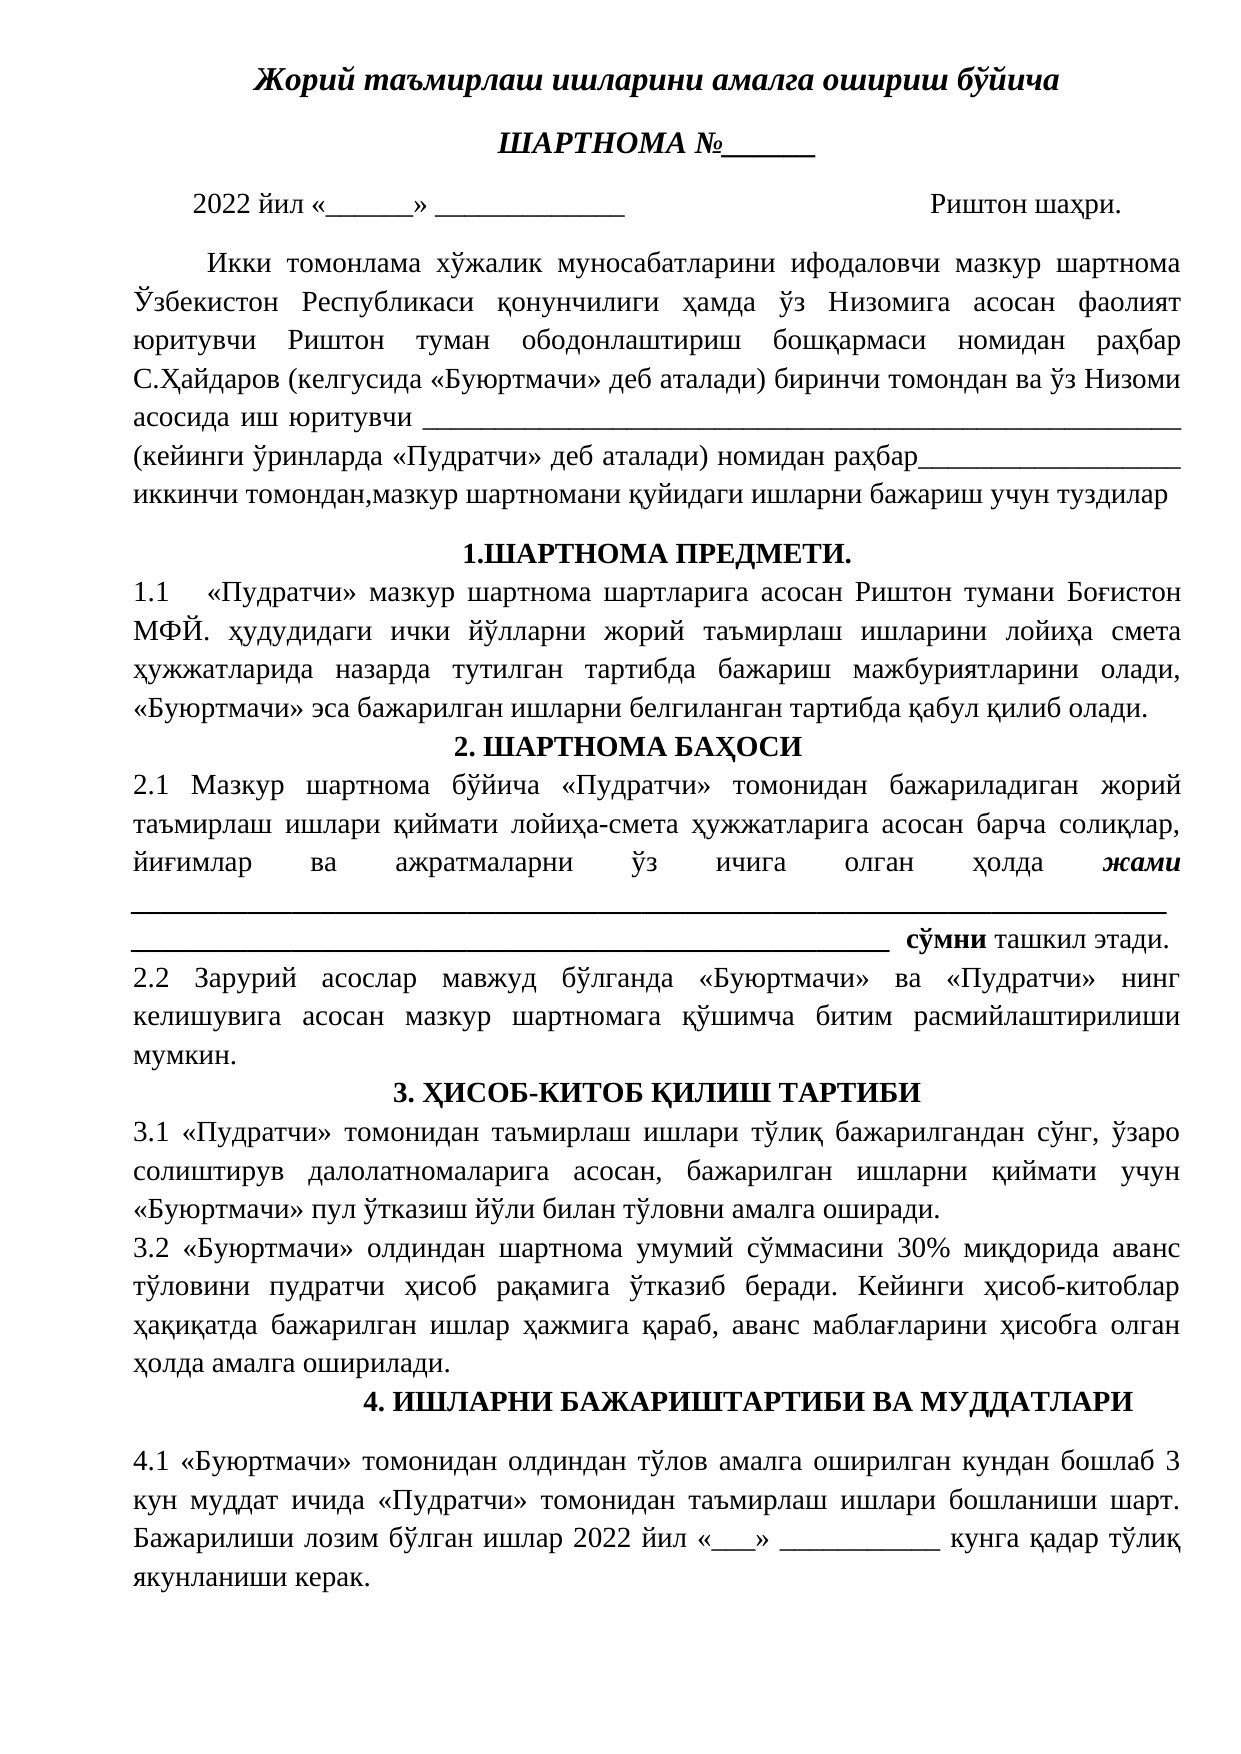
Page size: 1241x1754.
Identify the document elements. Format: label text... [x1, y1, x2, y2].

text 4. ИШЛАРНИ БАЖАРИШТАРТИБИ ВА МУДДАТЛАРИ [133, 1384, 1181, 1417]
text 2.1 Мазкур шартнома бўйича «Пудратчи» томонидан бажариладиган жорий таъмирлаш ишлари қиймати лойиҳа-смета ҳужжатларига асосан барча солиқлар, йиғимлар ва ажратмаларни ўз ичига олган ҳолда жами ___________________________________________________________________________________________________________________________ сўмни ташкил этади. [133, 767, 1181, 955]
text ШАРТНОМА №______ [133, 124, 1181, 160]
text 4.1 «Буюртмачи» томонидан олдиндан тўлов амалга оширилган кундан бошлаб 3 кун муддат ичида «Пудратчи» томонидан таъмирлаш ишлари бошланиши шарт. Бажарилиши лозим бўлган ишлар 2022 йил «___» ___________ кунга қадар тўлиқ якунланиши керак. [133, 1443, 1181, 1592]
text 2.2 Зарурий асослар мавжуд бўлганда «Буюртмачи» ва «Пудратчи» нинг келишувига асосан мазкур шартномага қўшимча битим расмийлаштирилиши мумкин. [133, 960, 1181, 1071]
text Жорий таъмирлаш ишларини амалга ошириш бўйича [133, 59, 1181, 97]
text Икки томонлама хўжалик муносабатларини ифодаловчи мазкур шартнома Ўзбекистон Республикаси қонунчилиги ҳамда ўз Низомига асосан фаолият юритувчи Риштон туман ободонлаштириш бошқармаси номидан раҳбар С.Ҳайдаров (келгусида «Буюртмачи» деб аталади) биринчи томондан ва ўз Низоми асосида иш юритувчи ____________________________________________________ (кейинги ўринларда «Пудратчи» деб аталади) номидан раҳбар__________________ иккинчи томондан,мазкур шартномани қуйидаги ишларни бажариш учун туздилар [133, 245, 1181, 510]
text 1.ШАРТНОМА ПРЕДМЕТИ. [133, 536, 1181, 569]
text 3.2 «Буюртмачи» олдиндан шартнома умумий сўммасини 30% миқдорида аванс тўловини пудратчи ҳисоб рақамига ўтказиб беради. Кейинги ҳисоб-китоблар ҳақиқатда бажарилган ишлар ҳажмига қараб, аванс маблағларини ҳисобга олган ҳолда амалга оширилади. [133, 1230, 1181, 1379]
text 1.1 «Пудратчи» мазкур шартнома шартларига асосан Риштон тумани Боғистон МФЙ. ҳудудидаги ички йўлларни жорий таъмирлаш ишларини лойиҳа смета ҳужжатларида назарда тутилган тартибда бажариш мажбуриятларини олади, «Буюртмачи» эса бажарилган ишларни белгиланган тартибда қабул қилиб олади. [133, 574, 1181, 724]
text 3.1 «Пудратчи» томонидан таъмирлаш ишлари тўлиқ бажарилгандан сўнг, ўзаро солиштирув далолатномаларига асосан, бажарилган ишларни қиймати учун «Буюртмачи» пул ўтказиш йўли билан тўловни амалга оширади. [133, 1114, 1181, 1225]
text 2022 йил «______» _____________ Риштон шаҳри. [133, 186, 1181, 219]
text 2. ШАРТНОМА БАҲОСИ [133, 729, 1181, 762]
text 3. ҲИСОБ-КИТОБ ҚИЛИШ ТАРТИБИ [133, 1076, 1181, 1109]
